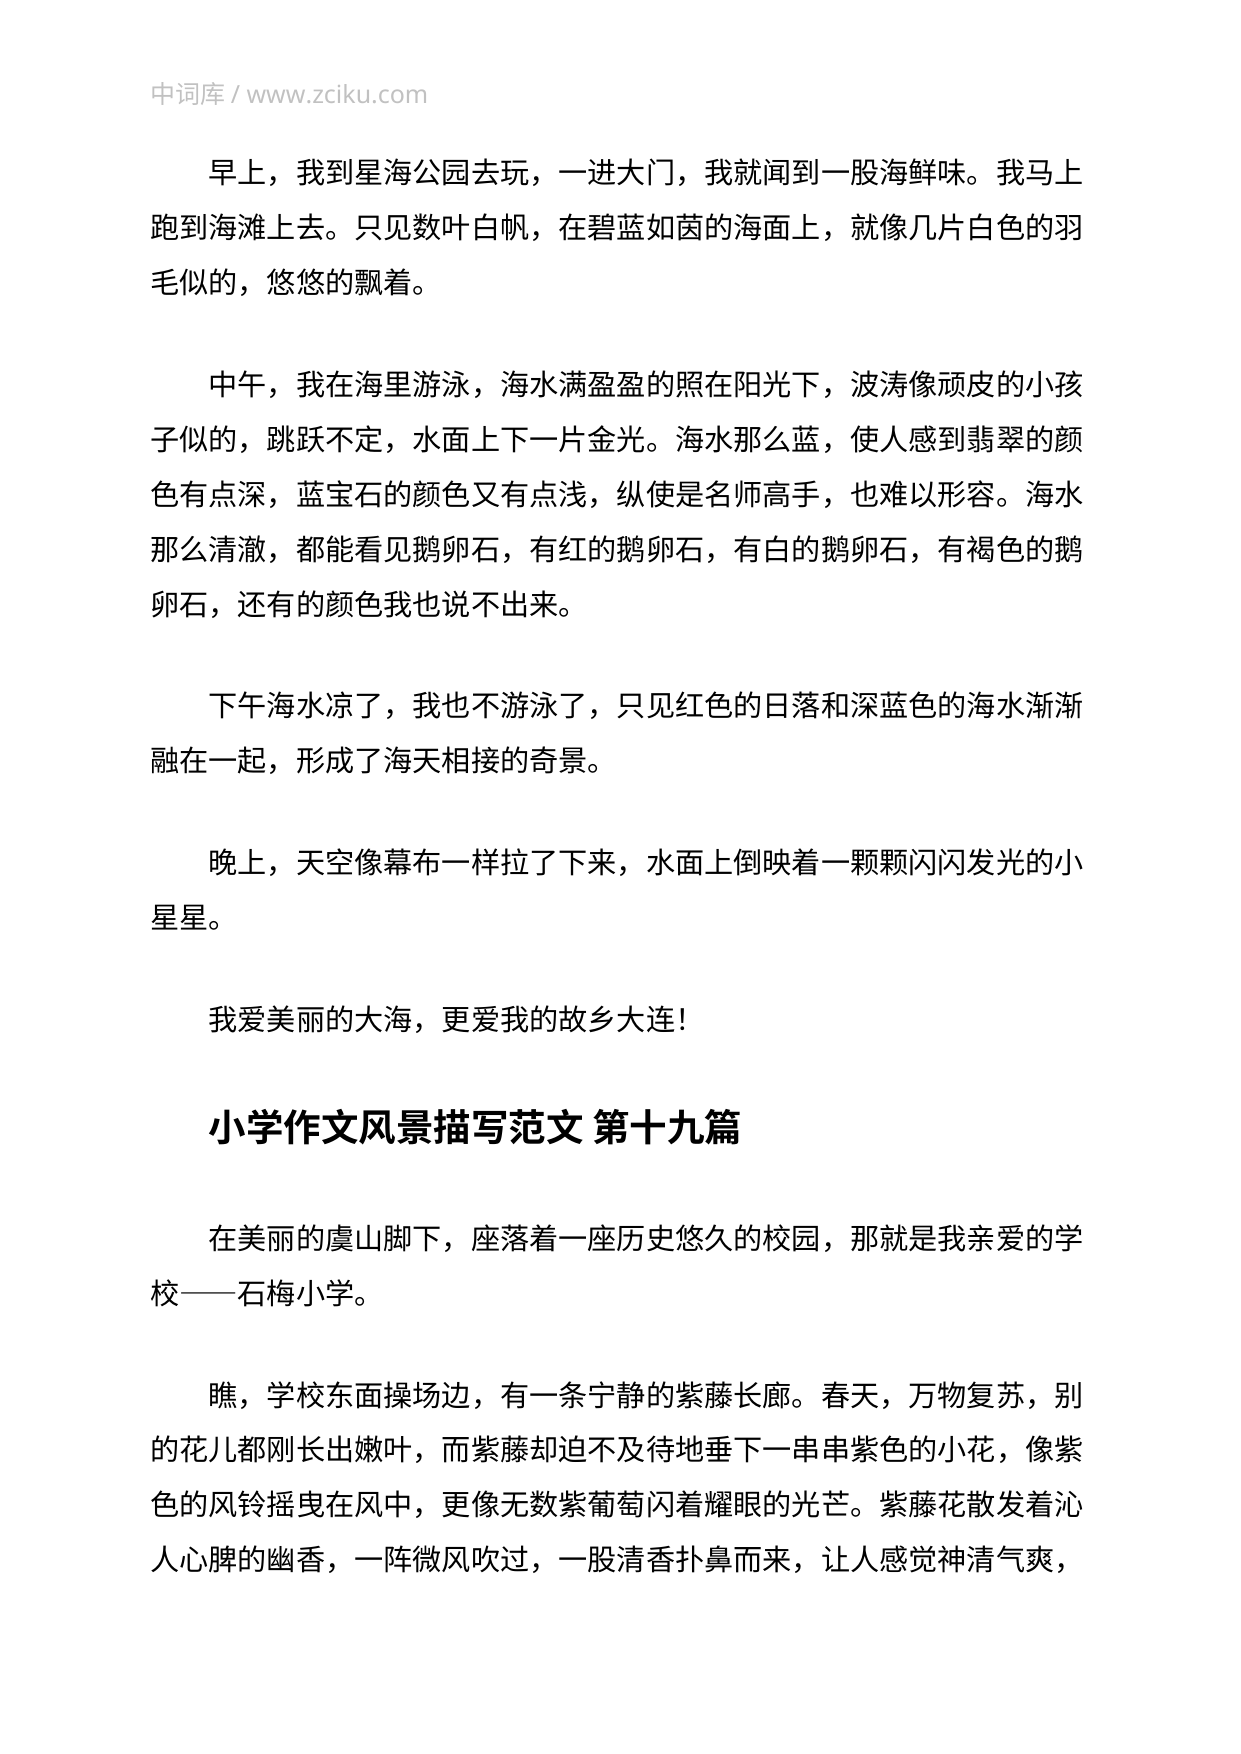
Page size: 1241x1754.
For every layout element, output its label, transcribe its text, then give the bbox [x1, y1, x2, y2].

text 早上，我到星海公园去玩，一进大门，我就闻到一股海鲜味。我马上跑到海滩上去。只见数叶白帆，在碧蓝如茵的海面上，就像几片白色的羽毛似的，悠悠的飘着。 [150, 150, 1090, 302]
text 晚上，天空像幕布一样拉了下来，水面上倒映着一颗颗闪闪发光的小星星。 [150, 839, 1090, 937]
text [150, 1372, 1090, 1579]
text 在美丽的虞山脚下，座落着一座历史悠久的校园，那就是我亲爱的学校——石梅小学。 [150, 1215, 1090, 1313]
text 中午，我在海里游泳，海水满盈盈的照在阳光下，波涛像顽皮的小孩子似的，跳跃不定，水面上下一片金光。海水那么蓝，使人感到翡翠的颜色有点深，蓝宝石的颜色又有点浅，纵使是名师高手，也难以形容。海水那么清澈，都能看见鹅卵石，有红的鹅卵石，有白的鹅卵石，有褐色的鹅卵石，还有的颜色我也说不出来。 [150, 362, 1090, 623]
text 我爱美丽的大海，更爱我的故乡大连！ [150, 996, 1090, 1038]
text 小学作文风景描写范文 第十九篇 [150, 1098, 1090, 1152]
text 下午海水凉了，我也不游泳了，只见红色的日落和深蓝色的海水渐渐融在一起，形成了海天相接的奇景。 [150, 683, 1090, 780]
